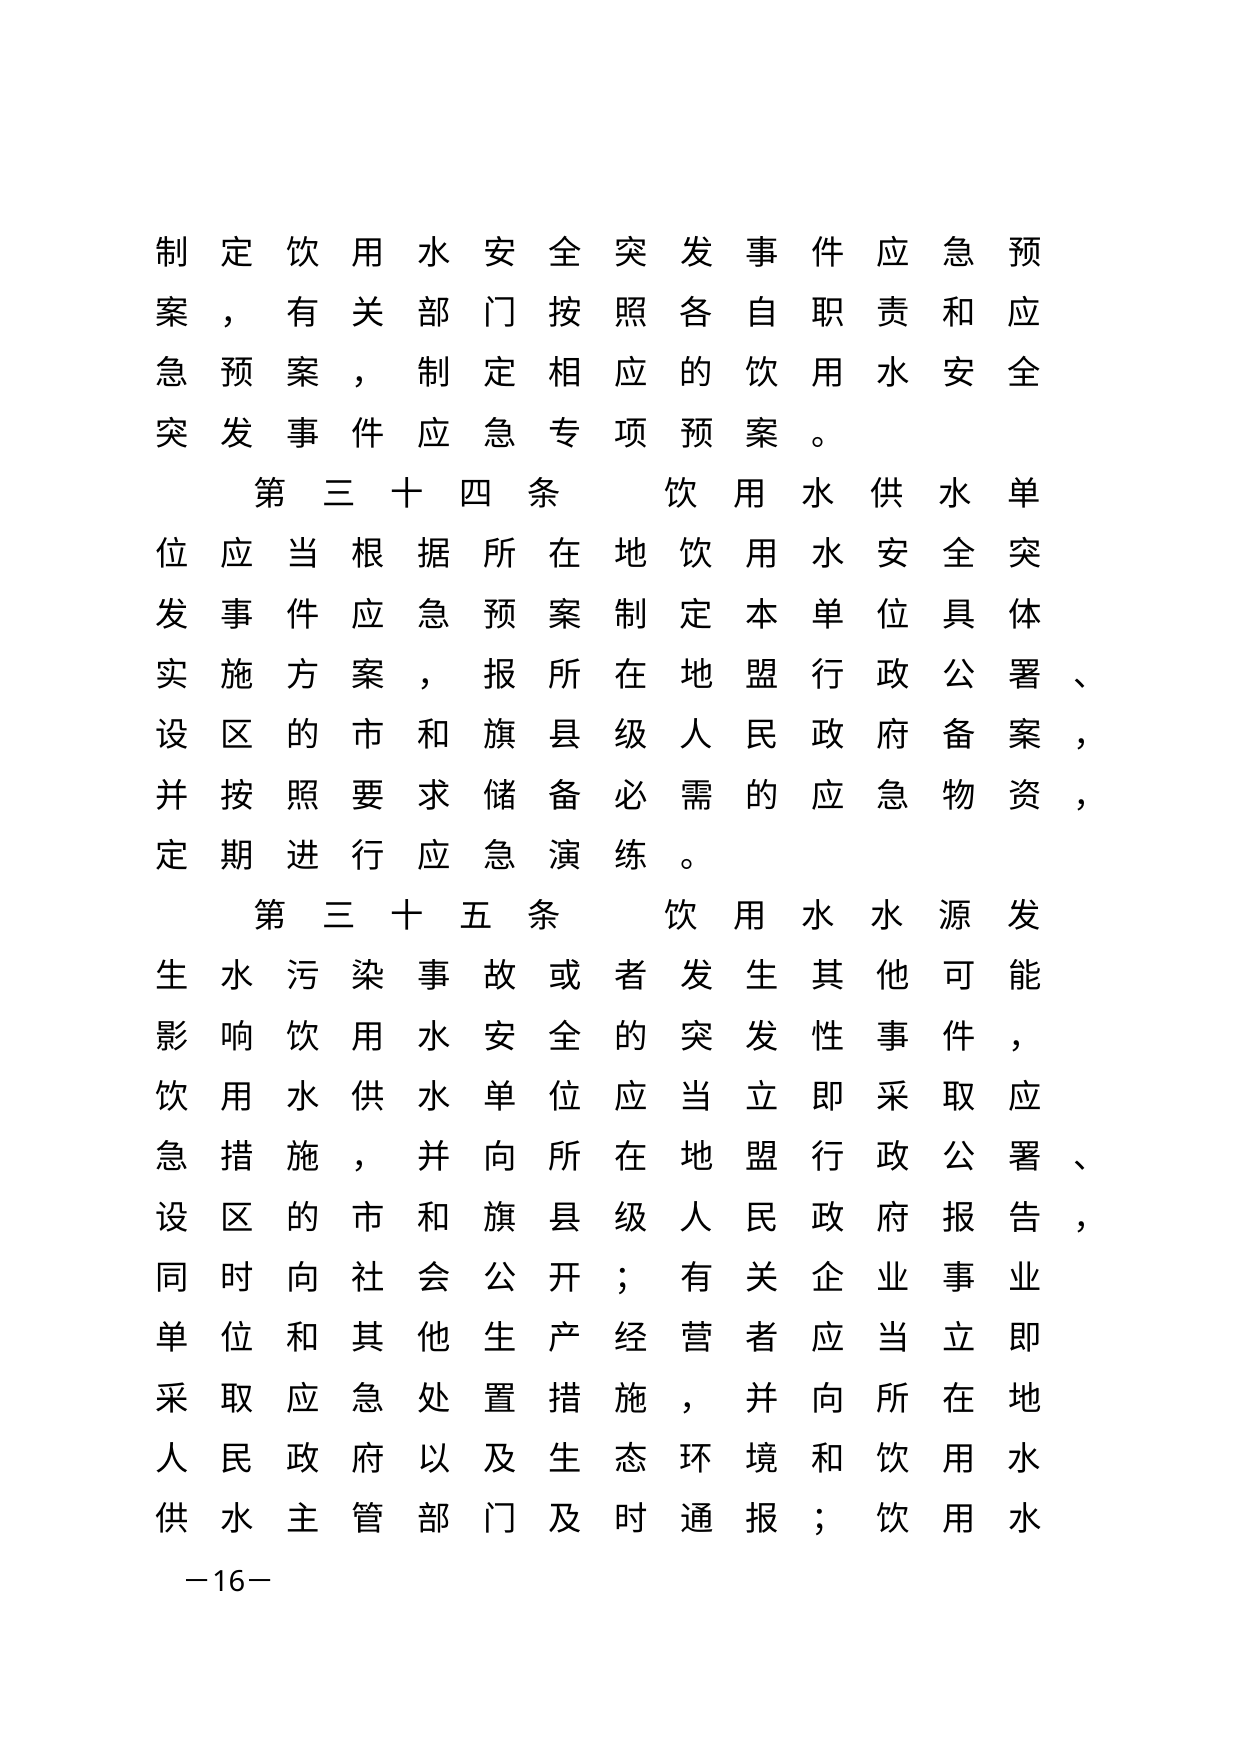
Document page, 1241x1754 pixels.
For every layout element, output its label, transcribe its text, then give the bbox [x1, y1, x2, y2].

text 第三十四条 饮用水供水单位应当根据所在地饮用水安全突发事件应急预案制定本单位具体实施方案，报所在地盟行政公署、设区的市和旗县级人民政府备案，并按照要求储备必需的应急物资，定期进行应急演练。 [155, 461, 1073, 883]
text 第三十三条 盟行政公署、设区的市和旗县级人民政府应当制定饮用水安全突发事件应急预案，有关部门按照各自职责和应急预案，制定相应的饮用水安全突发事件应急专项预案。 [155, 219, 1073, 461]
